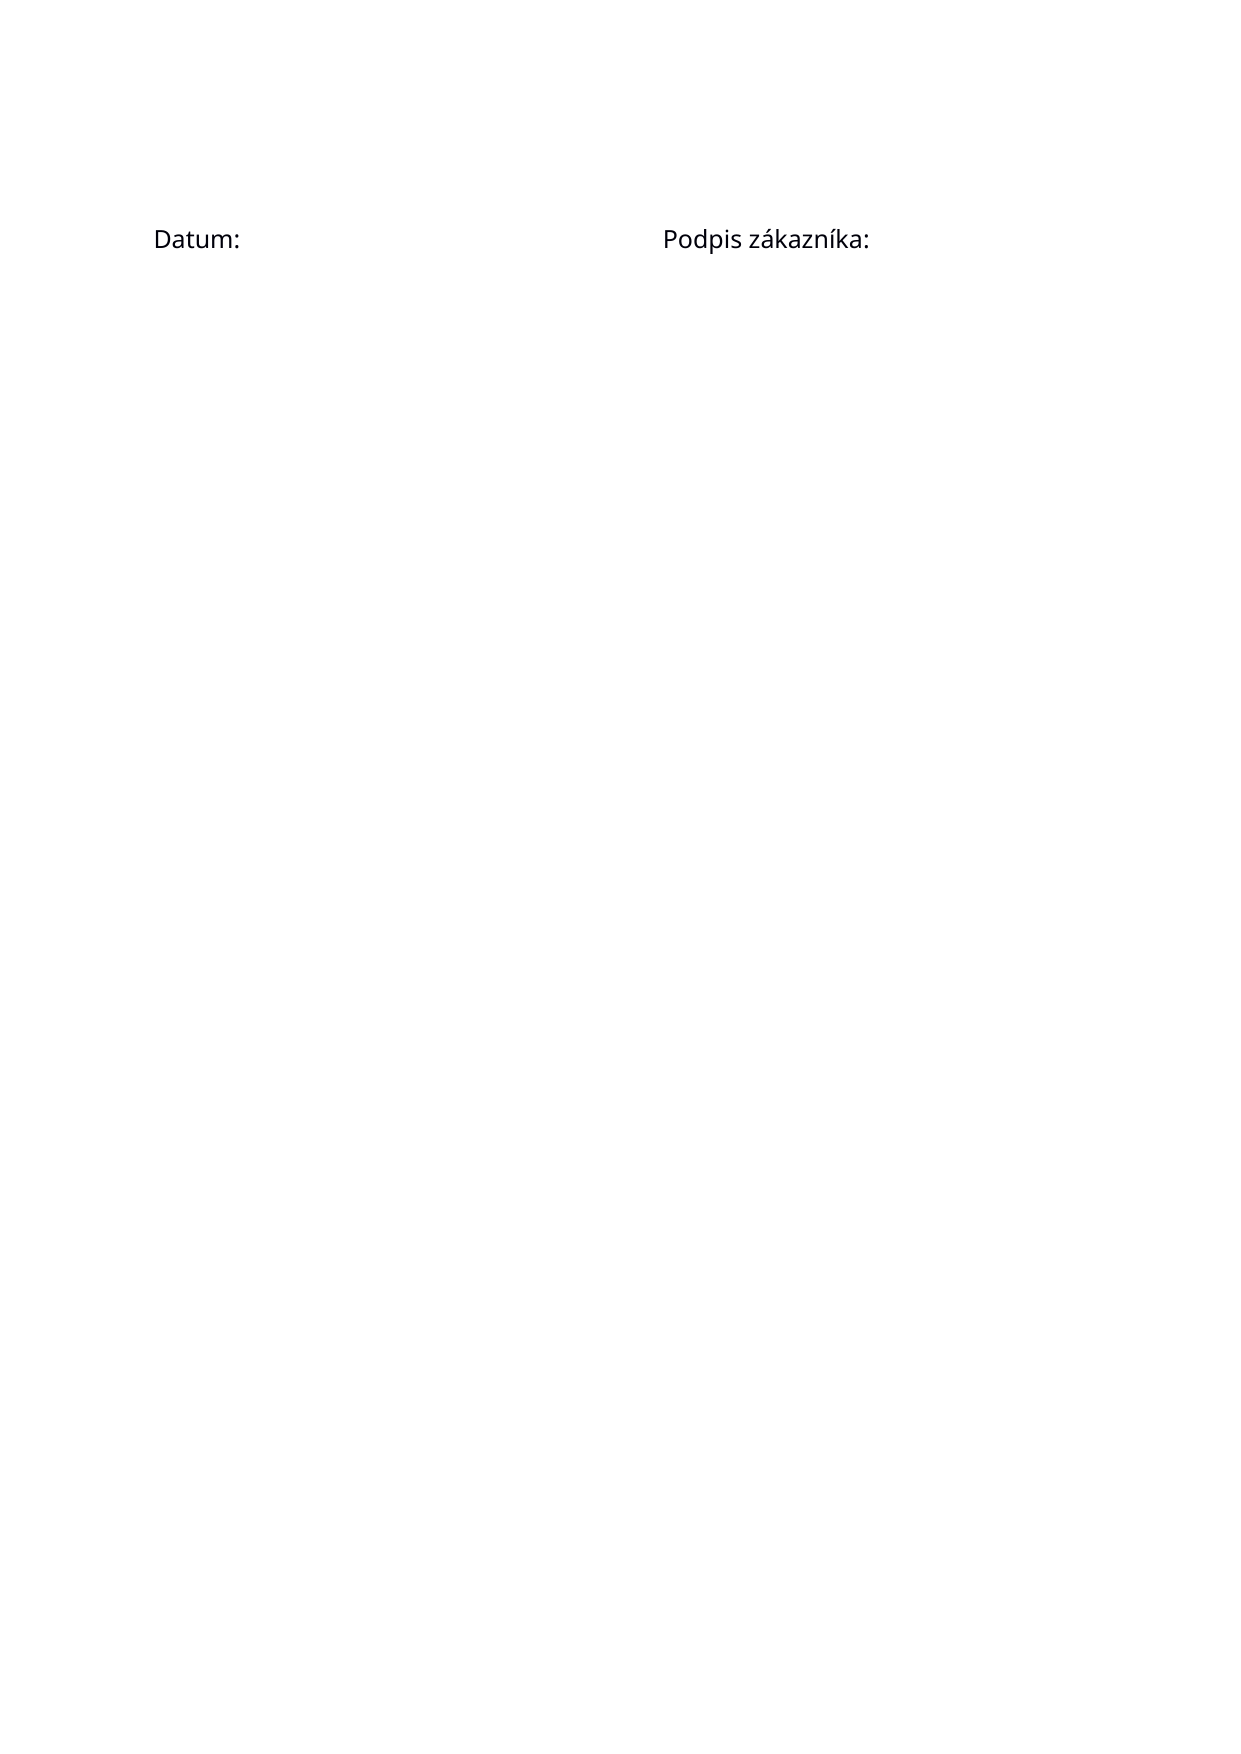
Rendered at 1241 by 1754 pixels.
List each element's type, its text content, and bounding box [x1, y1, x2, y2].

table_header Podpis zákazníka: [657, 148, 1167, 261]
table_header Datum: [148, 148, 657, 261]
